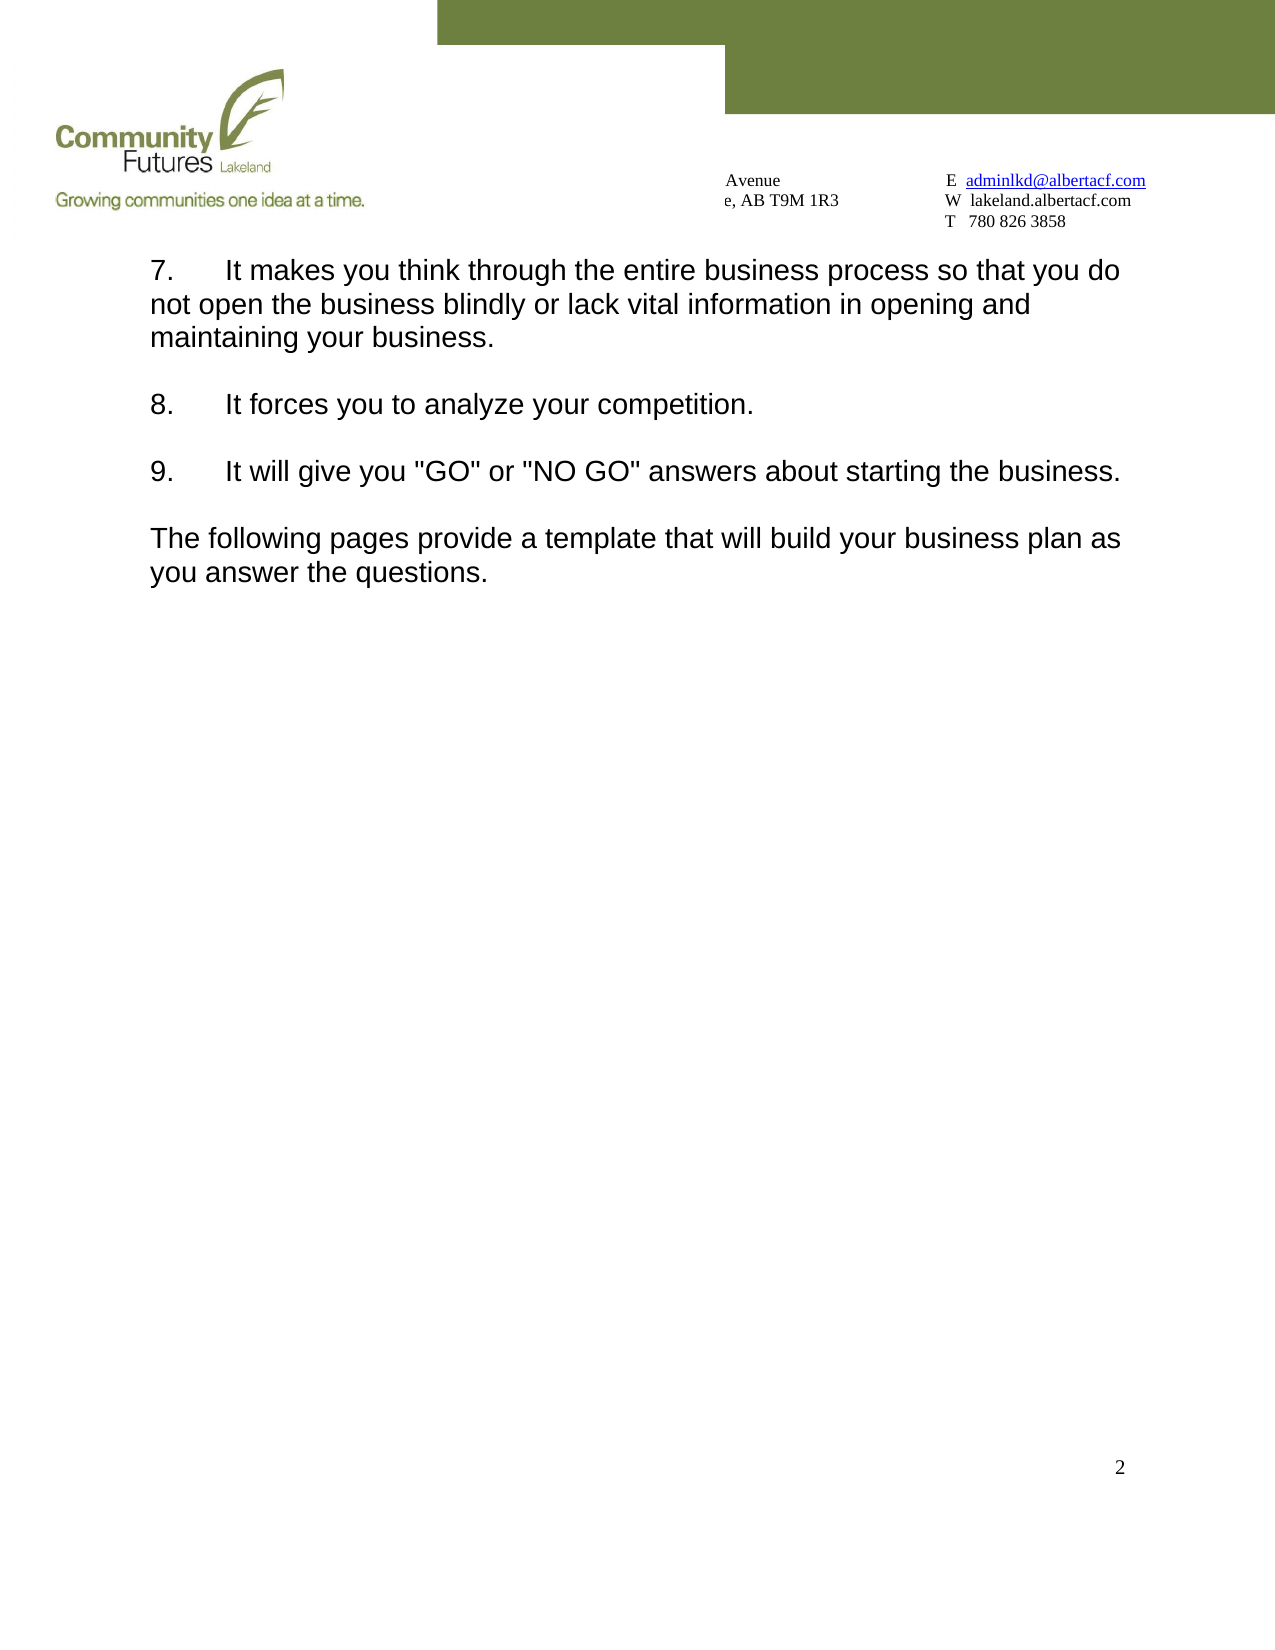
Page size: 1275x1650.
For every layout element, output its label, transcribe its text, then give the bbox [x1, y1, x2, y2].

picture [12, 45, 729, 246]
text 8. It forces you to analyze your competition. [150, 387, 1125, 421]
text 9. It will give you "GO" or "NO GO" answers about starting the business. [150, 454, 1125, 488]
text 7. It makes you think through the entire business process so that you do not open the business blindly or lack vital information in opening and maintaining your business. [150, 253, 1125, 354]
text The following pages provide a template that will build your business plan as you answer the questions. [150, 521, 1125, 588]
